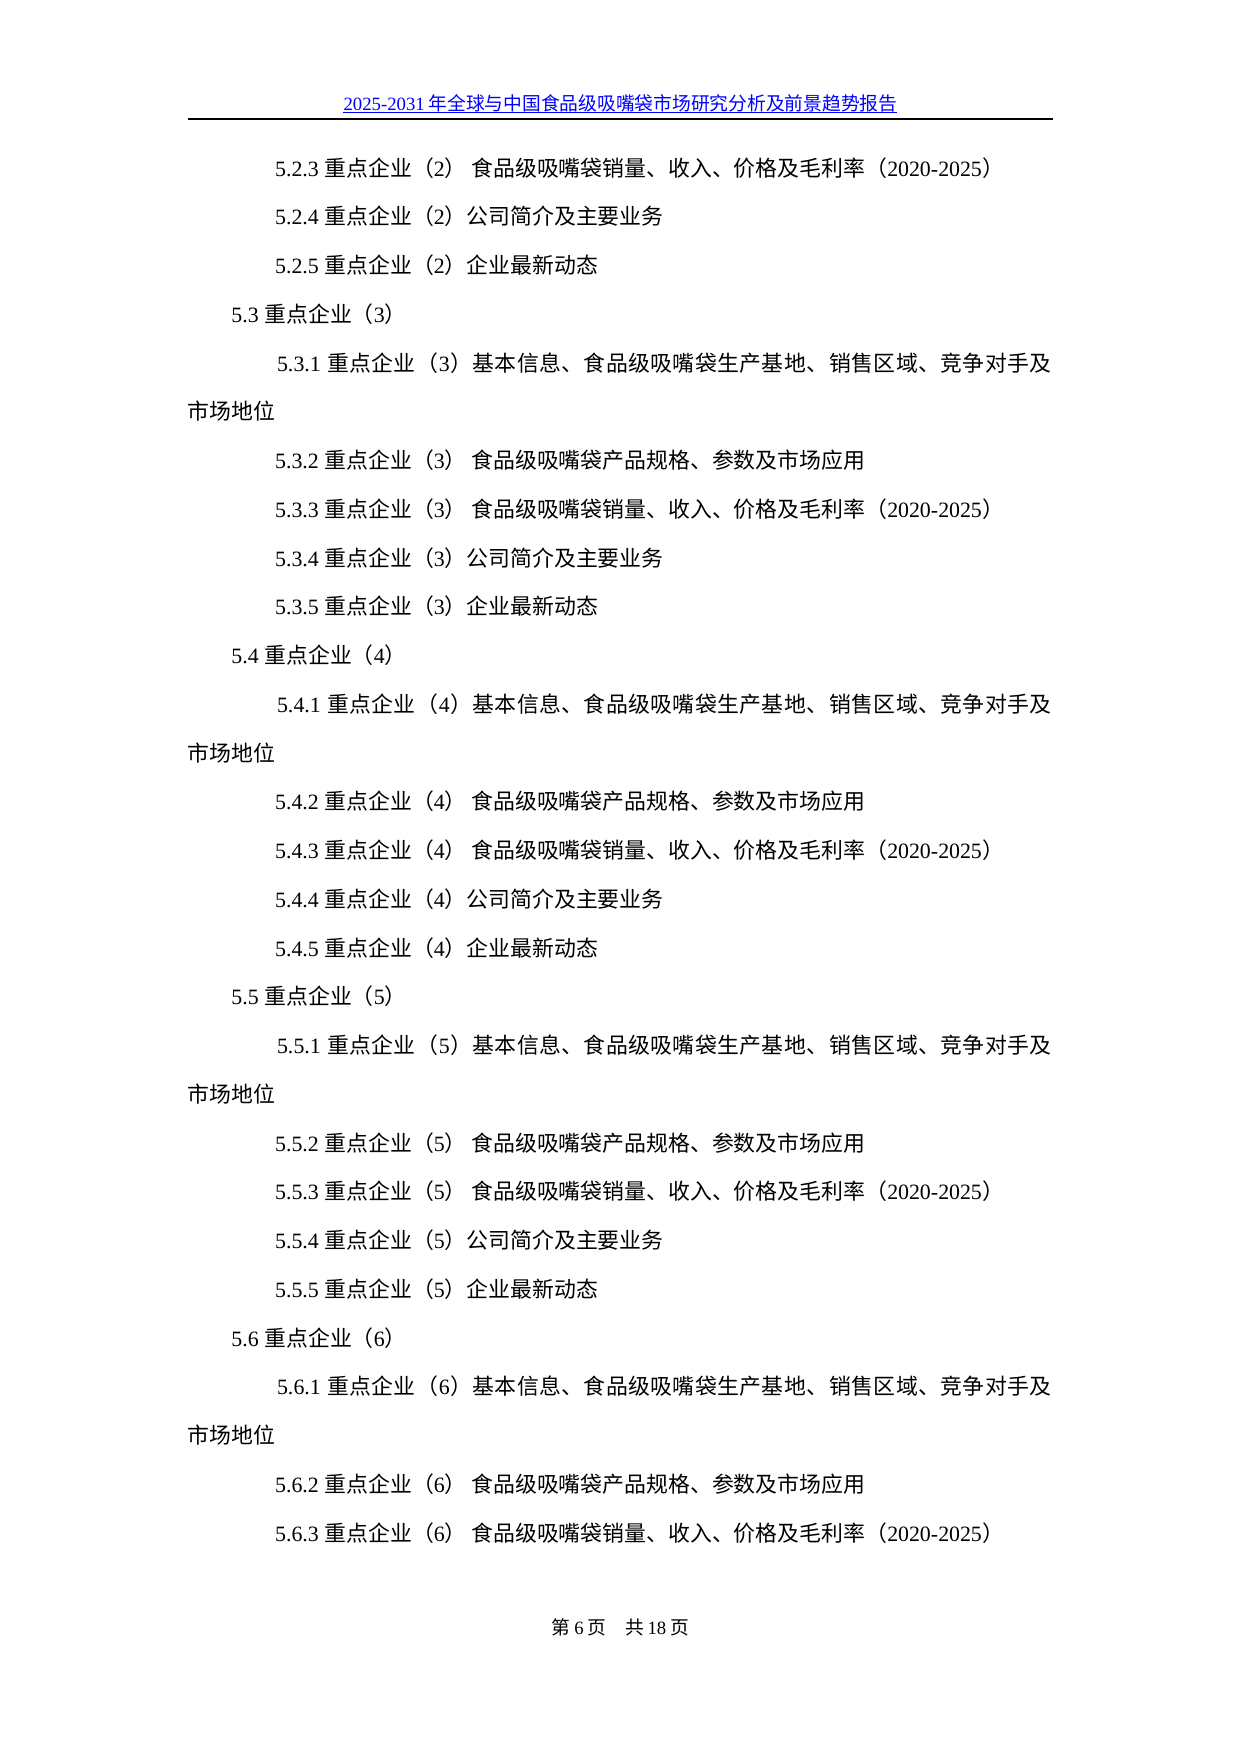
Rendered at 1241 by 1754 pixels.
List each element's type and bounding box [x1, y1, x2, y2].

text [187, 150, 1053, 1548]
